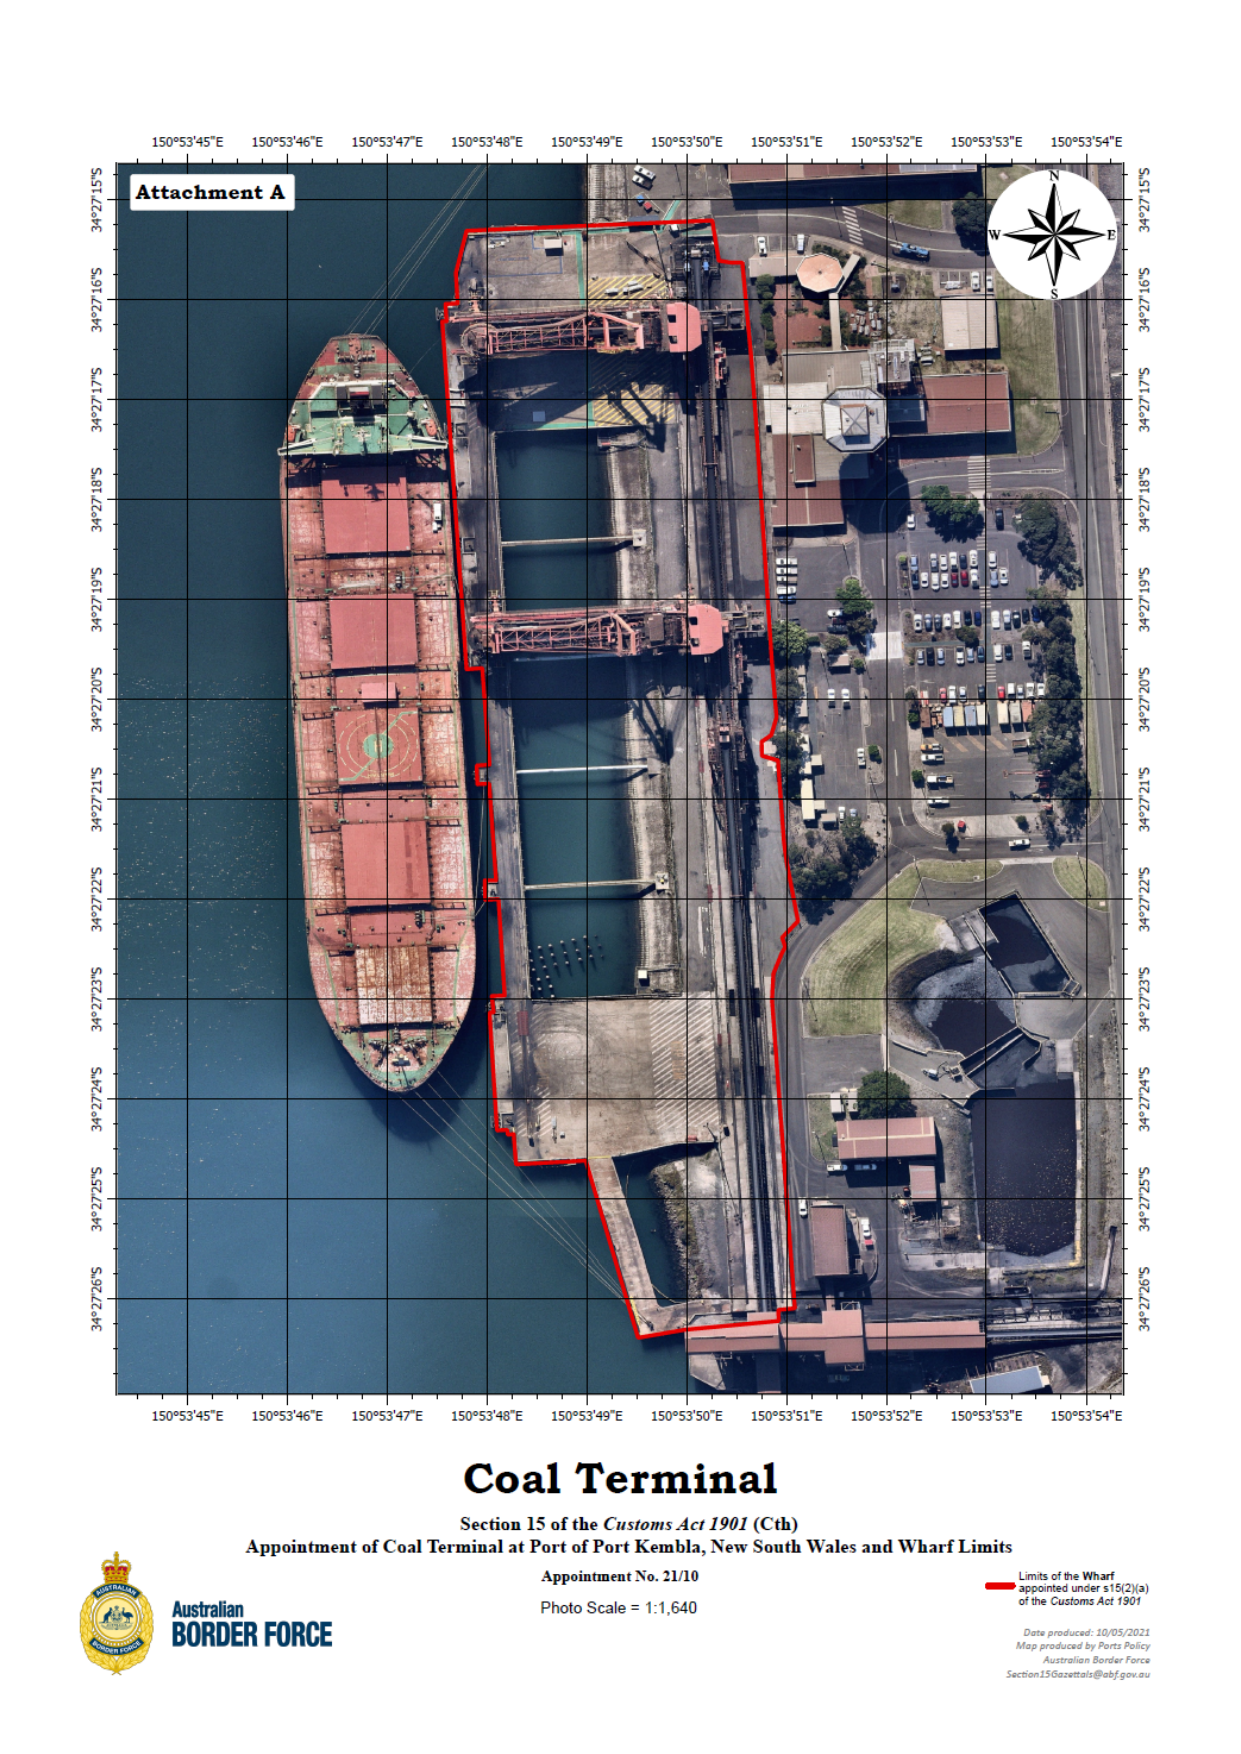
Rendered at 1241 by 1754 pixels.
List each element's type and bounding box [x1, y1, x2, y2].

picture [68, 118, 1172, 1686]
